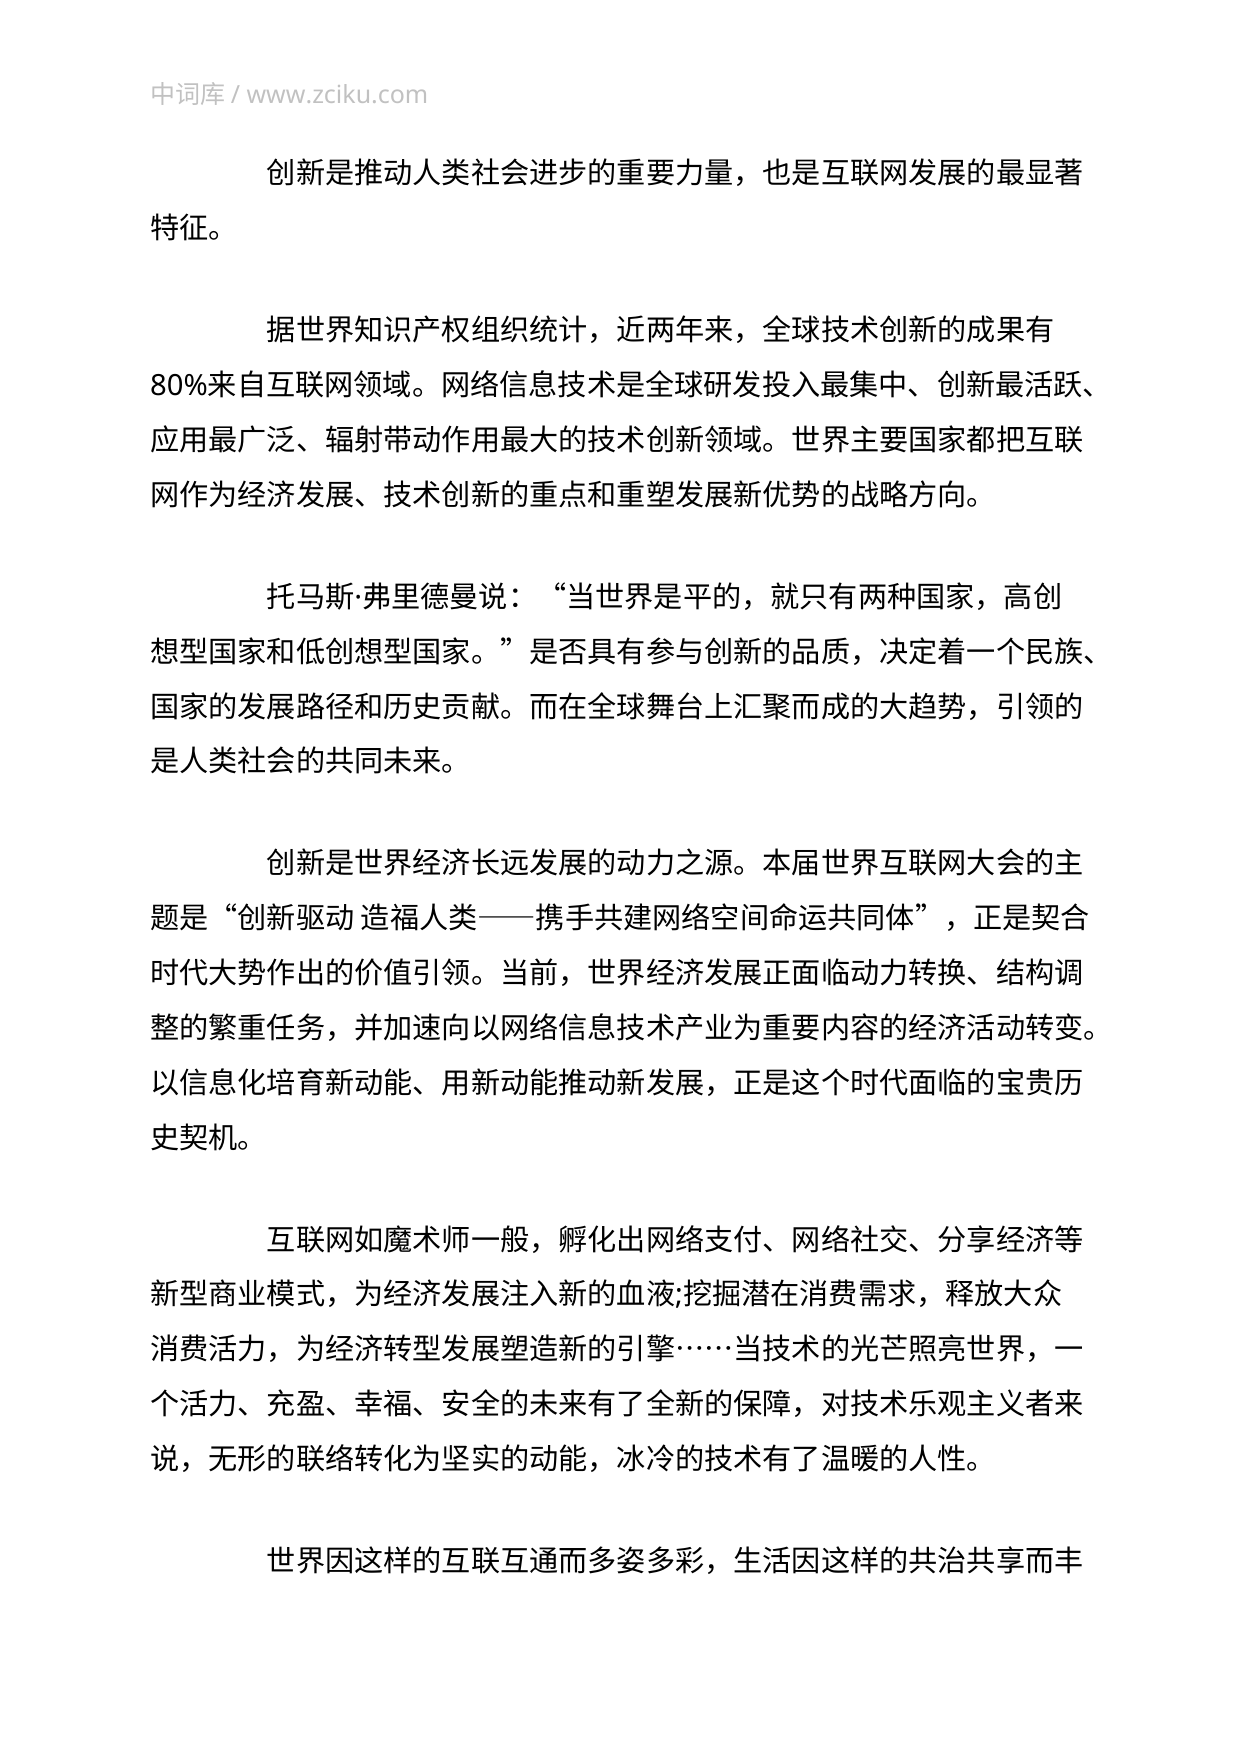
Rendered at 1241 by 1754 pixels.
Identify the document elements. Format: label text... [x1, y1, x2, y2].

text 托马斯·弗里德曼说：“当世界是平的，就只有两种国家，高创想型国家和低创想型国家。”是否具有参与创新的品质，决定着一个民族、国家的发展路径和历史贡献。而在全球舞台上汇聚而成的大趋势，引领的是人类社会的共同未来。 [150, 573, 1090, 780]
text 据世界知识产权组织统计，近两年来，全球技术创新的成果有80%来自互联网领域。网络信息技术是全球研发投入最集中、创新最活跃、应用最广泛、辐射带动作用最大的技术创新领域。世界主要国家都把互联网作为经济发展、技术创新的重点和重塑发展新优势的战略方向。 [150, 307, 1090, 514]
text 互联网如魔术师一般，孵化出网络支付、网络社交、分享经济等新型商业模式，为经济发展注入新的血液;挖掘潜在消费需求，释放大众消费活力，为经济转型发展塑造新的引擎……当技术的光芒照亮世界，一个活力、充盈、幸福、安全的未来有了全新的保障，对技术乐观主义者来说，无形的联络转化为坚实的动能，冰冷的技术有了温暖的人性。 [150, 1216, 1090, 1478]
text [150, 1537, 1090, 1580]
text 创新是推动人类社会进步的重要力量，也是互联网发展的最显著特征。 [150, 150, 1090, 247]
text 创新是世界经济长远发展的动力之源。本届世界互联网大会的主题是“创新驱动 造福人类——携手共建网络空间命运共同体”，正是契合时代大势作出的价值引领。当前，世界经济发展正面临动力转换、结构调整的繁重任务，并加速向以网络信息技术产业为重要内容的经济活动转变。以信息化培育新动能、用新动能推动新发展，正是这个时代面临的宝贵历史契机。 [150, 840, 1090, 1157]
